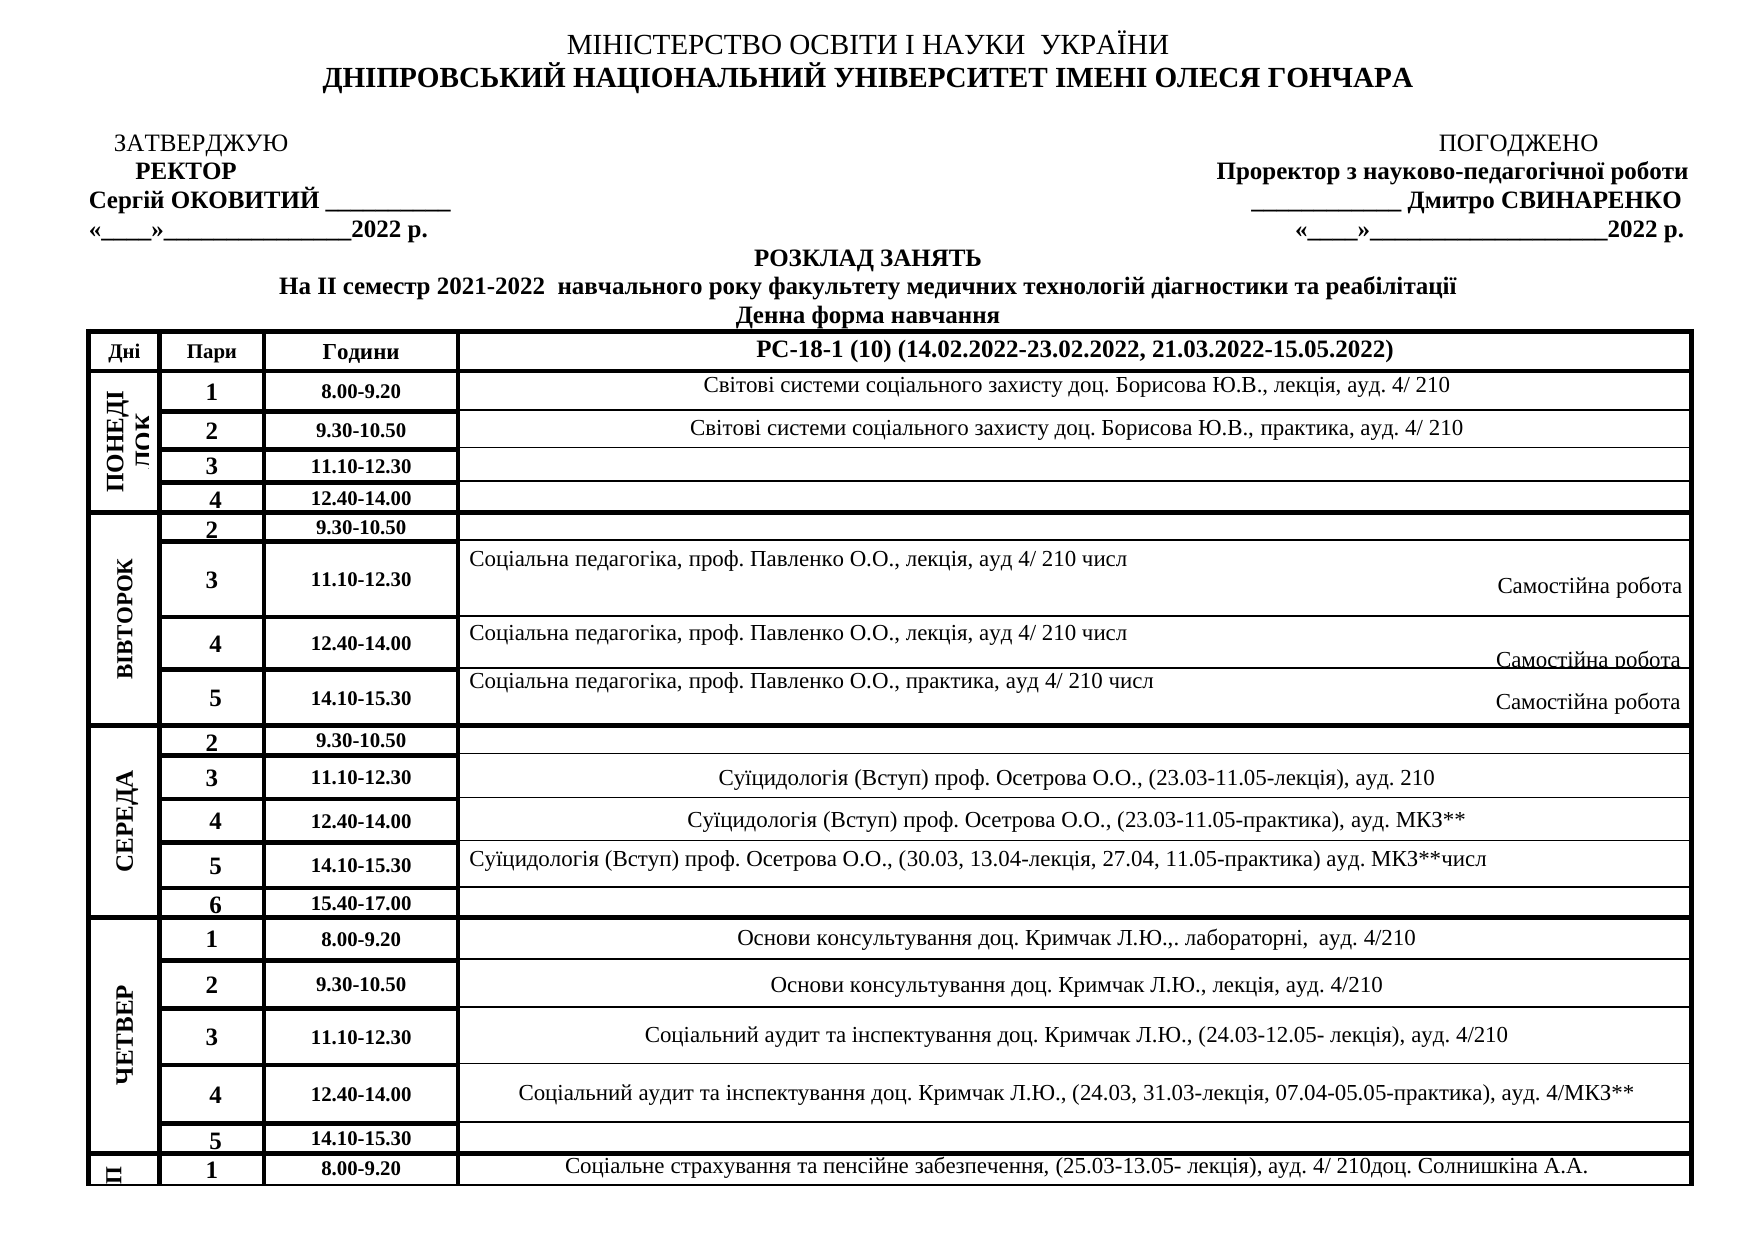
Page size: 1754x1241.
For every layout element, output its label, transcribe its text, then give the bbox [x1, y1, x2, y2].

table_cell 8.00-9.20 [266, 373, 456, 409]
table_cell 14.10-15.30 [266, 672, 456, 723]
table_cell 5 [162, 1126, 262, 1151]
table_cell 12.40-14.00 [266, 619, 456, 667]
table_cell Суїцидологія (Вступ) проф. Осетрова О.О., (23.03-11.05-практика), ауд. МКЗ** [460, 798, 1689, 840]
table_cell 3 [162, 544, 262, 614]
table_cell Основи консультування доц. Кримчак Л.Ю.,. лабораторні, ауд. 4/210 [460, 920, 1689, 958]
table_cell 11.10-12.30 [266, 544, 456, 614]
table_cell Світові системи соціального захисту доц. Борисова Ю.В., практика, ауд. 4/ 210 [460, 411, 1689, 447]
table_cell 2 [162, 515, 262, 539]
table_cell 3 [162, 452, 262, 480]
table_cell 1 [162, 373, 262, 409]
table_cell Суїцидологія (Вступ) проф. Осетрова О.О., (23.03-11.05-лекція), ауд. 210 [460, 754, 1689, 797]
table_cell ЧЕТВЕР [91, 920, 157, 1151]
table_cell 9.30-10.50 [266, 728, 456, 753]
table_cell Соціальний аудит та інспектування доц. Кримчак Л.Ю., (24.03-12.05- лекція), ауд. 4/210 [460, 1008, 1689, 1062]
table_cell [460, 1123, 1689, 1151]
table_header Дні [91, 334, 157, 369]
table_cell П’ЯТНИЦЯ [91, 1156, 157, 1184]
table_cell 1 [162, 1156, 262, 1184]
table_cell 6 [162, 890, 262, 915]
table_cell 12.40-14.00 [266, 485, 456, 510]
text Денна форма навчання [44, 300, 1691, 329]
table_cell 3 [162, 758, 262, 797]
text РЕКТОР Проректор з науково-педагогічної роботи [89, 156, 1691, 185]
table_cell Соціальний аудит та інспектування доц. Кримчак Л.Ю., (24.03, 31.03-лекція, 07.04-05.05-практика), ауд. 4/МКЗ** [460, 1064, 1689, 1121]
table_cell 2 [162, 728, 262, 753]
table_cell [460, 728, 1689, 753]
table_cell 9.30-10.50 [266, 963, 456, 1006]
table_cell 5 [162, 845, 262, 886]
table_cell 4 [162, 1067, 262, 1121]
table_cell Світові системи соціального захисту доц. Борисова Ю.В., лекція, ауд. 4/ 210 [460, 373, 1689, 409]
table_cell [460, 888, 1689, 915]
table_cell Соціальна педагогіка, проф. Павленко О.О., практика, ауд 4/ 210 числ Самостійна робота [460, 669, 1689, 723]
table_cell ПОНЕДІЛОК [91, 373, 157, 510]
text РОЗКЛАД ЗАНЯТЬ [44, 243, 1691, 271]
table_cell 11.10-12.30 [266, 758, 456, 797]
text МІНІСТЕРСТВО ОСВІТИ І НАУКИ УКРАЇНИ [44, 27, 1691, 61]
table_cell 8.00-9.20 [266, 1156, 456, 1184]
table_cell 4 [162, 485, 262, 510]
table_cell 14.10-15.30 [266, 845, 456, 886]
text ДНІПРОВСЬКИЙ НАЦІОНАЛЬНИЙ УНІВЕРСИТЕТ ІМЕНІ ОЛЕСЯ ГОНЧАРА [44, 61, 1691, 94]
table_cell 5 [162, 672, 262, 723]
table_cell 4 [162, 801, 262, 840]
text «____»_______________2022 р. «____»___________________2022 р. [89, 214, 1691, 243]
table_cell [460, 448, 1689, 480]
text Сергій ОКОВИТИЙ __________ ____________ Дмитро СВИНАРЕНКО [89, 185, 1687, 214]
table_header РС-18-1 (10) (14.02.2022-23.02.2022, 21.03.2022-15.05.2022) [460, 334, 1689, 369]
table_cell 8.00-9.20 [266, 920, 456, 958]
table_cell 12.40-14.00 [266, 1067, 456, 1121]
table_cell 3 [162, 1011, 262, 1062]
table_cell 12.40-14.00 [266, 801, 456, 840]
table_cell СЕРЕДА [91, 728, 157, 915]
table_cell [460, 515, 1689, 539]
table_cell Соціальна педагогіка, проф. Павленко О.О., лекція, ауд 4/ 210 числ Самостійна робота [460, 541, 1689, 614]
table_cell 9.30-10.50 [266, 515, 456, 539]
table_cell 2 [162, 963, 262, 1006]
table_cell 15.40-17.00 [266, 890, 456, 915]
table_cell Соціальна педагогіка, проф. Павленко О.О., лекція, ауд 4/ 210 числ Самостійна робота [460, 617, 1689, 667]
table_header Години [266, 334, 456, 369]
table_cell 1 [162, 920, 262, 958]
table_cell 4 [162, 619, 262, 667]
table_cell Соціальне страхування та пенсійне забезпечення, (25.03-13.05- лекція), ауд. 4/ 210доц. Солнишкіна А.А. [460, 1156, 1689, 1184]
text ЗАТВЕРДЖУЮ ПОГОДЖЕНО [89, 128, 1691, 156]
table_cell 9.30-10.50 [266, 414, 456, 447]
table_cell [460, 482, 1689, 510]
table_header Пари [162, 334, 262, 369]
table_cell Основи консультування доц. Кримчак Л.Ю., лекція, ауд. 4/210 [460, 960, 1689, 1006]
table_cell 11.10-12.30 [266, 1011, 456, 1062]
table_cell ВІВТОРОК [91, 515, 157, 723]
table_cell 14.10-15.30 [266, 1126, 456, 1151]
table_cell Суїцидологія (Вступ) проф. Осетрова О.О., (30.03, 13.04-лекція, 27.04, 11.05-практика) ауд. МКЗ**числ [460, 841, 1689, 886]
table_cell 2 [162, 414, 262, 447]
table_cell 11.10-12.30 [266, 452, 456, 480]
text На ІІ семестр 2021-2022 навчального року факультету медичних технологій діагностики та реабілітації [44, 271, 1691, 300]
